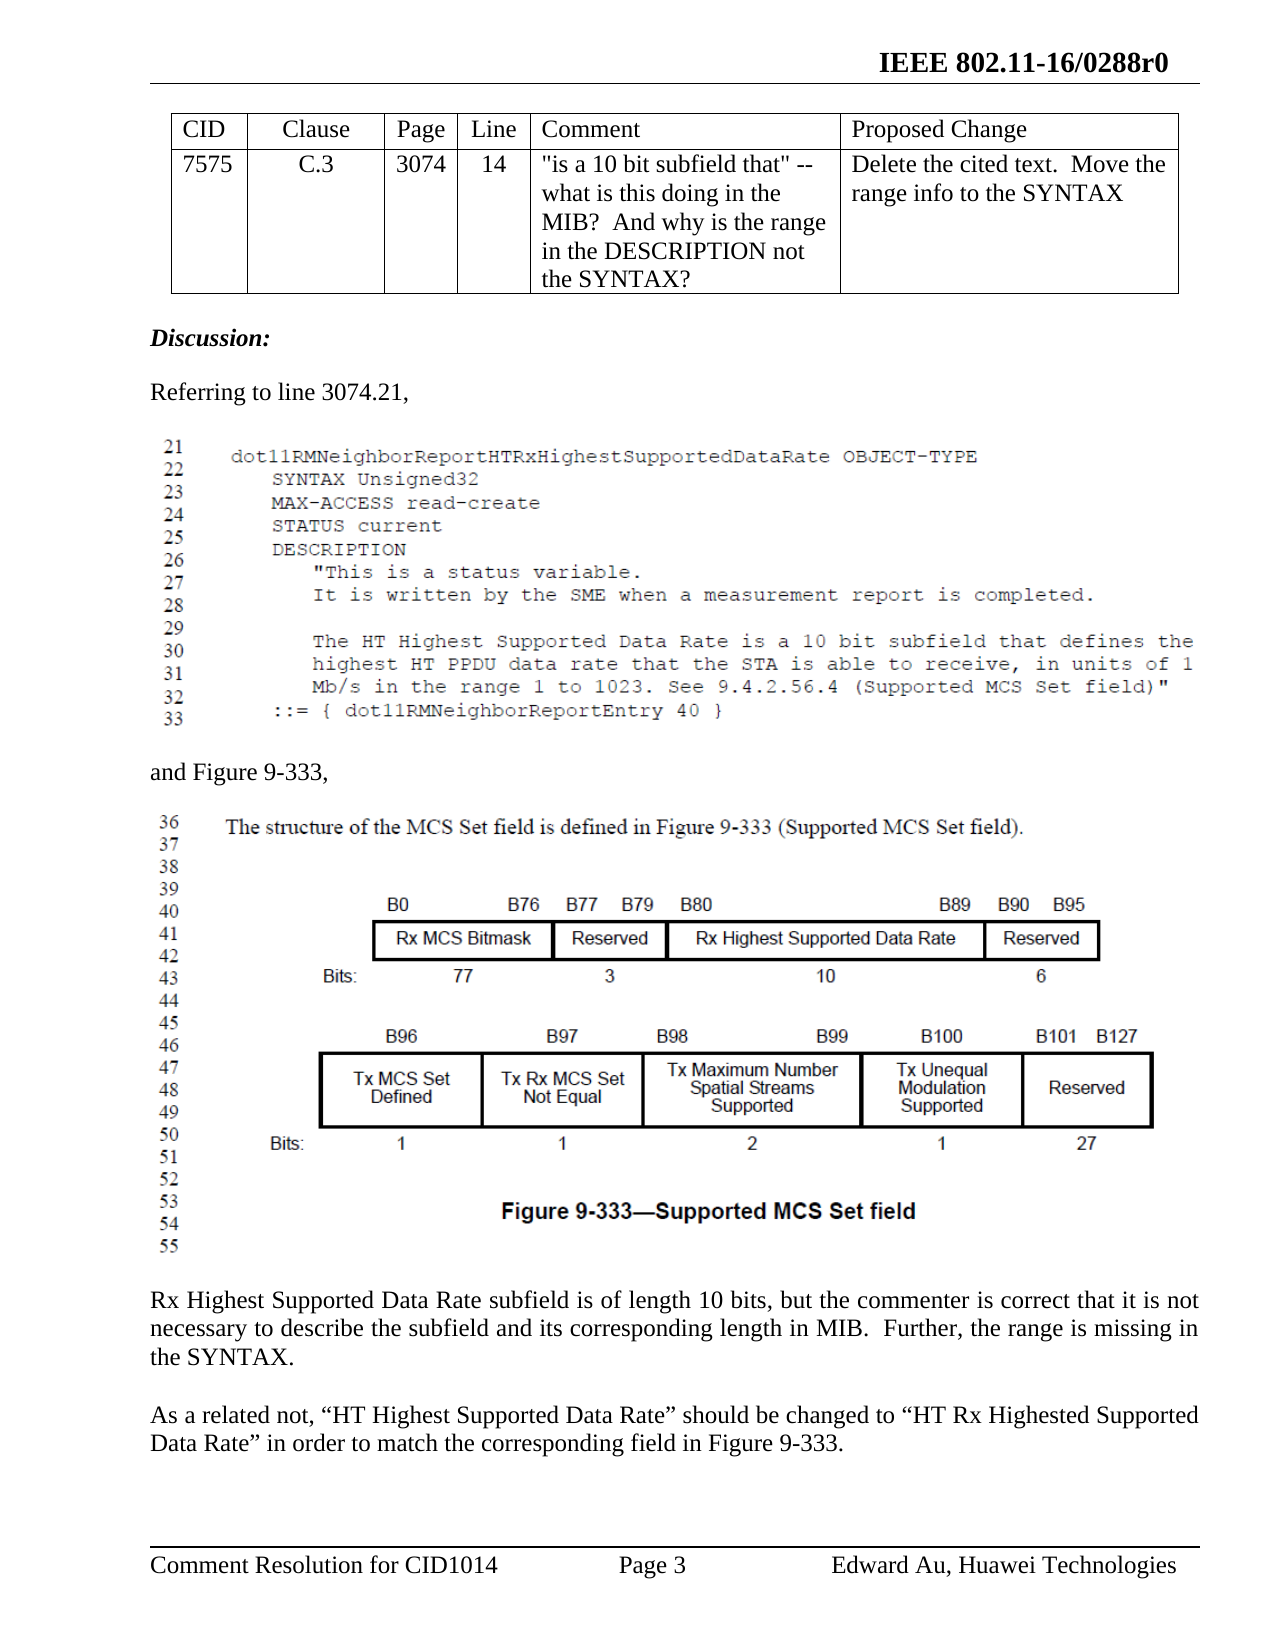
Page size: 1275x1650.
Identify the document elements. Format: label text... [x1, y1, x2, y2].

table_cell C.3 [248, 150, 384, 293]
table_cell Delete the cited text. Move the range info to the SYNTAX [841, 150, 1178, 293]
table_cell "is a 10 bit subfield that" -- what is this doing in the MIB? And why is the range in the DESCRIPTION not the SYNTAX? [531, 150, 840, 293]
table_cell 3074 [385, 150, 457, 293]
table_header CID [172, 114, 247, 148]
text As a related not, “HT Highest Supported Data Rate” should be changed to “HT Rx Highested Supported Data Rate” in order to match the corresponding field in Figure 9-333. [150, 1400, 1200, 1457]
table_header Comment [531, 114, 840, 148]
text Discussion: [150, 323, 1200, 352]
table_header Page [385, 114, 457, 148]
text and Figure 9-333, [150, 757, 1200, 786]
table_header Clause [248, 114, 384, 148]
text Referring to line 3074.21, [150, 377, 1200, 406]
table_header Proposed Change [841, 114, 1178, 148]
table_cell 14 [458, 150, 530, 293]
table_header Line [458, 114, 530, 148]
text Rx Highest Supported Data Rate subfield is of length 10 bits, but the commenter is correct that it is not necessary to describe the subfield and its corresponding length in MIB. Further, the range is missing in the SYNTAX. [150, 1285, 1200, 1371]
table_cell 7575 [172, 150, 247, 293]
